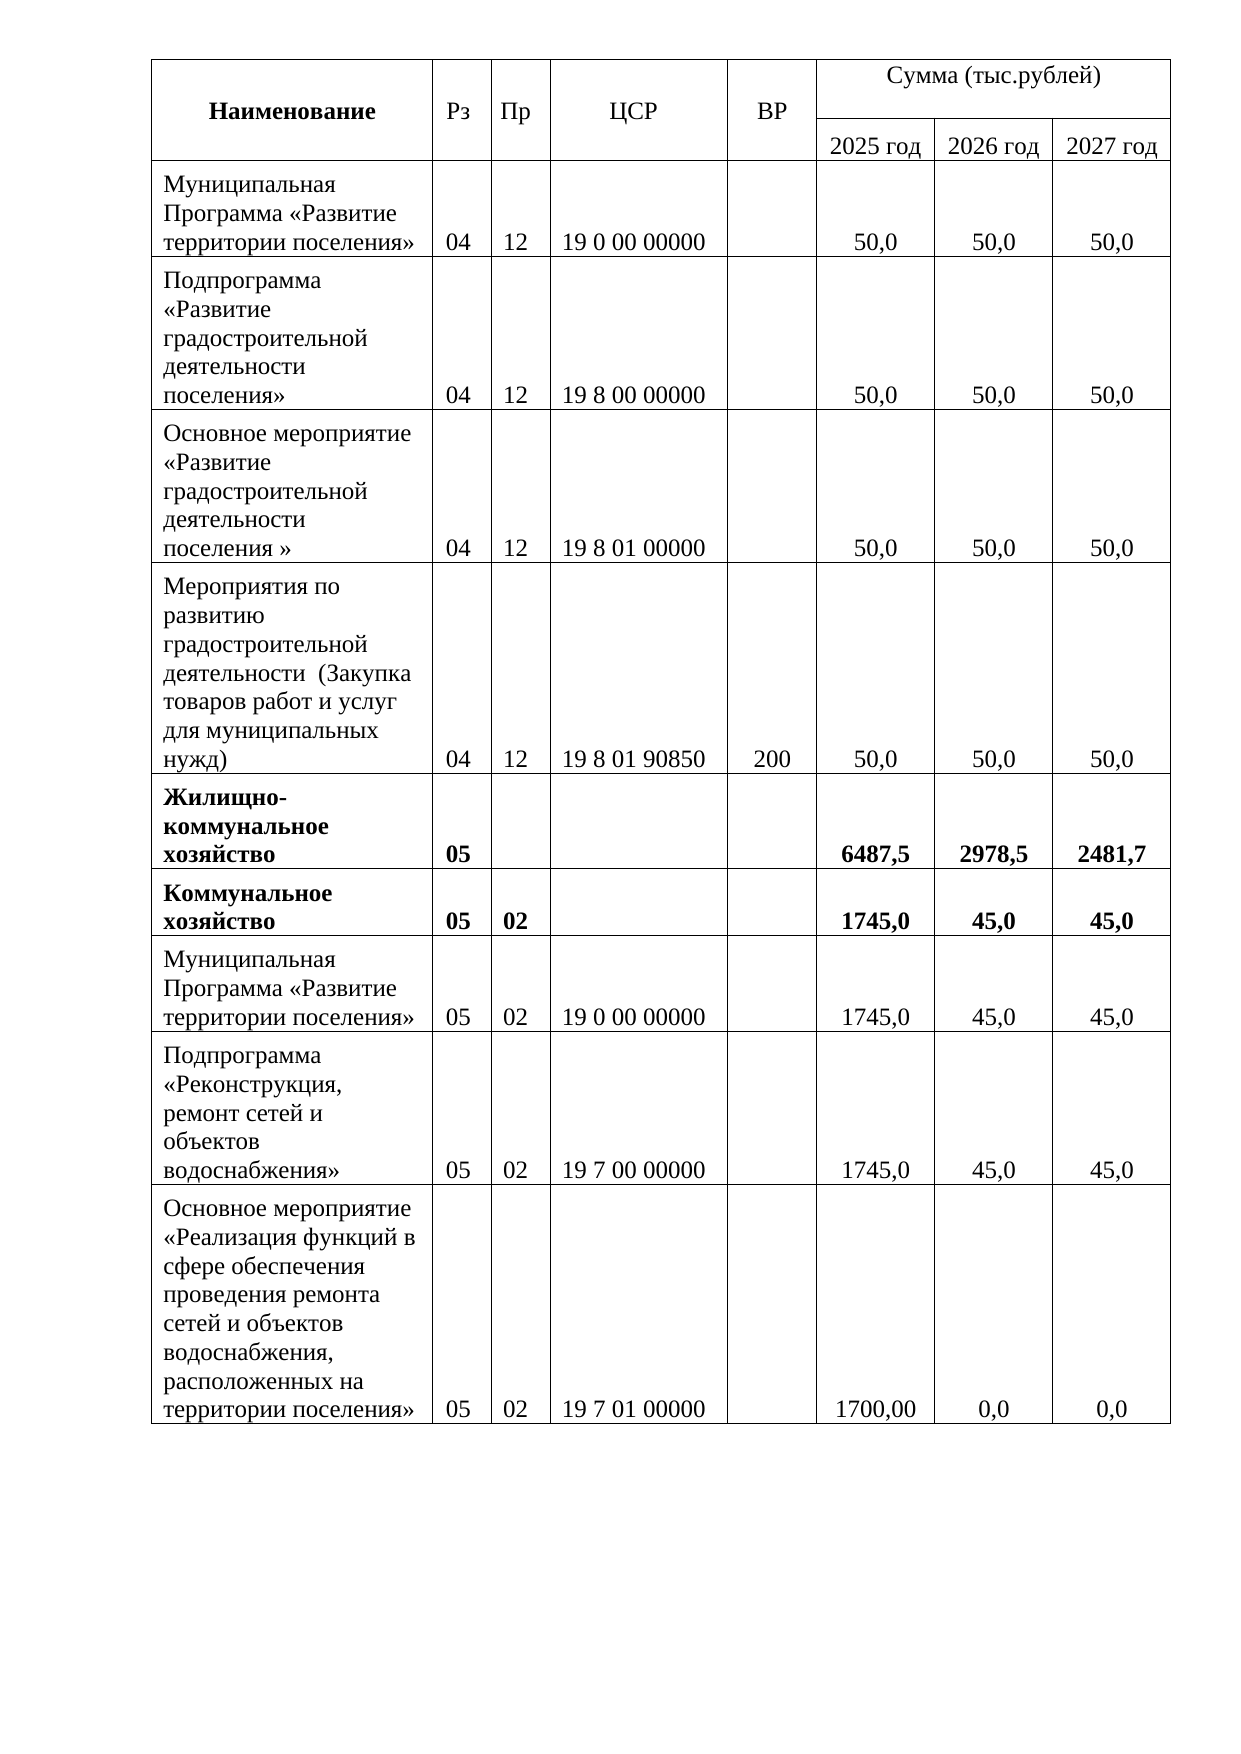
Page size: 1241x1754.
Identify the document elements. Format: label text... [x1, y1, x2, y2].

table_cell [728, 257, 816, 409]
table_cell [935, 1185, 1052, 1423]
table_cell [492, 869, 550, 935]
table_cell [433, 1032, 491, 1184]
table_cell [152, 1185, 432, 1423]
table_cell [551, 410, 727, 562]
table_cell 2025 год [817, 119, 934, 160]
table_header ВР [728, 60, 816, 160]
table_header Рз [433, 60, 491, 160]
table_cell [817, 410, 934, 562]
table_header Сумма (тыс.рублей) [817, 60, 1170, 118]
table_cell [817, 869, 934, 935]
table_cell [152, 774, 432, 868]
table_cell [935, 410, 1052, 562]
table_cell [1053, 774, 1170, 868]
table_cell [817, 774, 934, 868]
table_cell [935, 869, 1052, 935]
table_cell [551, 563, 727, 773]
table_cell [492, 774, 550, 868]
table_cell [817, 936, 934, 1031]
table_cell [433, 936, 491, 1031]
table_cell 19 0 00 00000 [551, 161, 727, 256]
table_header Наименование [152, 60, 432, 160]
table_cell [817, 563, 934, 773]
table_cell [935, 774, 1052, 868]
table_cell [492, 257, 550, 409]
table_cell 2027 год [1053, 119, 1170, 160]
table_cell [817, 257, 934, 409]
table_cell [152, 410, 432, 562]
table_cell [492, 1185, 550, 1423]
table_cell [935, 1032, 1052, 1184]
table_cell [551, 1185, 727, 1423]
table_cell 50,0 [935, 161, 1052, 256]
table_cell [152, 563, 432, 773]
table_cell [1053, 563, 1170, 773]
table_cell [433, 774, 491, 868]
table_header Пр [492, 60, 550, 160]
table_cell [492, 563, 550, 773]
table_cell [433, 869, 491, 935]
table_cell 12 [492, 161, 550, 256]
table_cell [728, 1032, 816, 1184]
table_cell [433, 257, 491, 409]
table_cell 50,0 [817, 161, 934, 256]
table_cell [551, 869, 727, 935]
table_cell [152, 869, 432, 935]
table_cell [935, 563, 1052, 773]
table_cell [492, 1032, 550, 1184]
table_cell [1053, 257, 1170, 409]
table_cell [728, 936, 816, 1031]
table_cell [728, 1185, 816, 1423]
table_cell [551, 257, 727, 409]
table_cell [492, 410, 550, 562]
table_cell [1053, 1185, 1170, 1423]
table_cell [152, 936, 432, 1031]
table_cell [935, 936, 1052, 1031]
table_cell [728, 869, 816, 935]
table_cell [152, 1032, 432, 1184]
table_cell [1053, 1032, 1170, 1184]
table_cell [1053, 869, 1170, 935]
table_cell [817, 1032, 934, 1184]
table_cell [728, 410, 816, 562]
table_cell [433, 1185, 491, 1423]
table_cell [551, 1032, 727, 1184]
table_header ЦСР [551, 60, 727, 160]
table_cell 04 [433, 161, 491, 256]
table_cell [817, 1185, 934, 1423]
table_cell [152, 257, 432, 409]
table_cell Муниципальная Программа «Развитие территории поселения» [152, 161, 432, 256]
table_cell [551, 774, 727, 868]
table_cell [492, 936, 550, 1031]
table_cell [728, 161, 816, 256]
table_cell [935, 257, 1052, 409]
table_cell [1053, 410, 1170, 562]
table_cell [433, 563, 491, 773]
table_cell 2026 год [935, 119, 1052, 160]
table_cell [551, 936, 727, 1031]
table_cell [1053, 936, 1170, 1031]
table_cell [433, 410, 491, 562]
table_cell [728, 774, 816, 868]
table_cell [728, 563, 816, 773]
table_cell 50,0 [1053, 161, 1170, 256]
